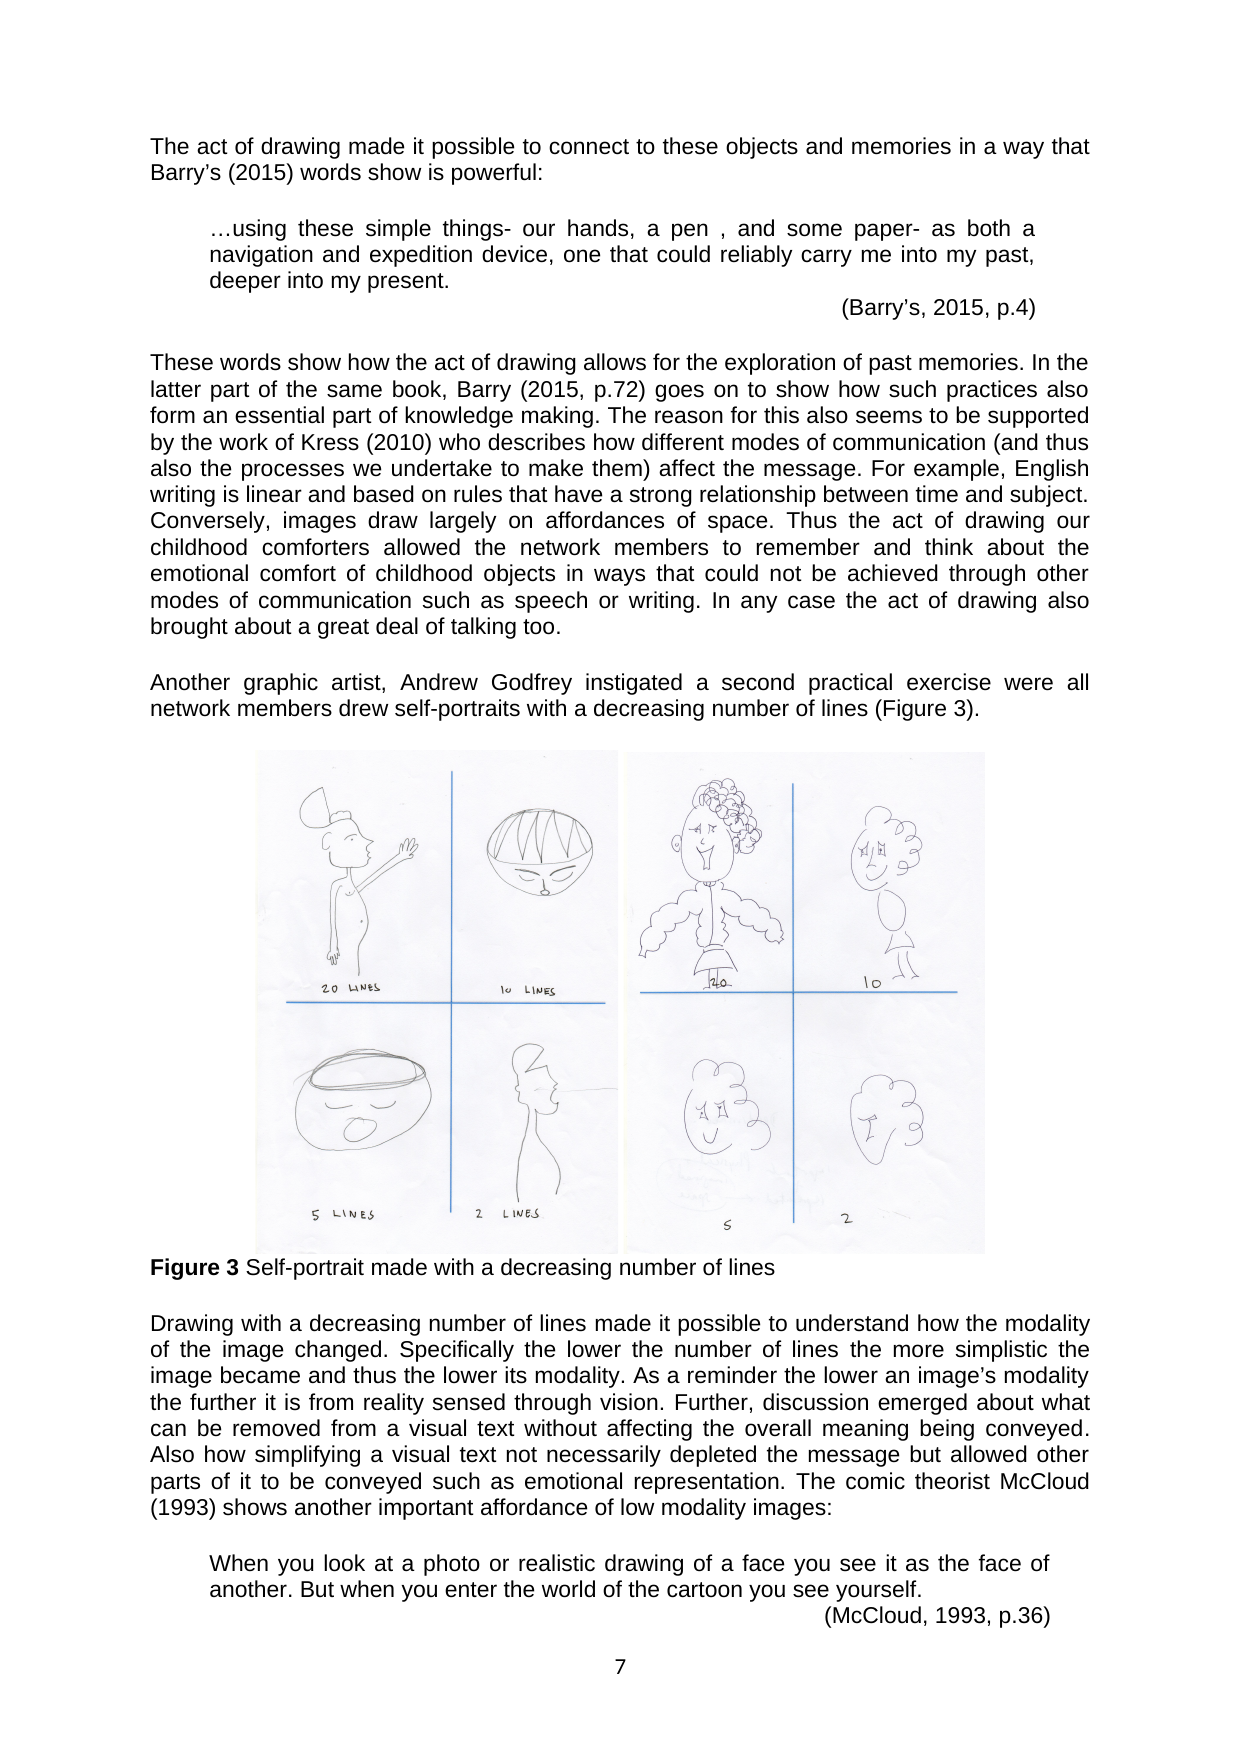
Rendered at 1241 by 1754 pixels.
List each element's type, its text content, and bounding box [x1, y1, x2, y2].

picture [255, 750, 619, 1254]
text The act of drawing made it possible to connect to these objects and memories in a way that Barry’s (2015) words show is powerful: [150, 133, 1090, 186]
text (Barry’s, 2015, p.4) [209, 294, 1036, 320]
picture [623, 752, 985, 1254]
text Figure 3 Self-portrait made with a decreasing number of lines [150, 1254, 1090, 1280]
text These words show how the act of drawing allows for the exploration of past memories. In the latter part of the same book, Barry (2015, p.72) goes on to show how such practices also form an essential part of knowledge making. The reason for this also seems to be supported by the work of Kress (2010) who describes how different modes of communication (and thus also the processes we undertake to make them) affect the message. For example, English writing is linear and based on rules that have a strong relationship between time and subject. Conversely, images draw largely on affordances of space. Thus the act of drawing our childhood comforters allowed the network members to remember and think about the emotional comfort of childhood objects in ways that could not be achieved through other modes of communication such as speech or writing. In any case the act of drawing also brought about a great deal of talking too. [150, 349, 1090, 639]
text Drawing with a decreasing number of lines made it possible to understand how the modality of the image changed. Specifically the lower the number of lines the more simplistic the image became and thus the lower its modality. As a reminder the lower an image’s modality the further it is from reality sensed through vision. Further, discussion emerged about what can be removed from a visual text without affecting the overall meaning being conveyed. Also how simplifying a visual text not necessarily depleted the message but allowed other parts of it to be conveyed such as emotional representation. The comic theorist McCloud (1993) shows another important affordance of low modality images: [150, 1309, 1090, 1520]
text When you look at a photo or realistic drawing of a face you see it as the face of another. But when you enter the world of the cartoon you see yourself. [209, 1549, 1051, 1602]
text …using these simple things- our hands, a pen , and some paper- as both a navigation and expedition device, one that could reliably carry me into my past, deeper into my present. [209, 215, 1036, 294]
text Another graphic artist, Andrew Godfrey instigated a second practical exercise were all network members drew self-portraits with a decreasing number of lines (Figure 3). [150, 668, 1090, 721]
text (McCloud, 1993, p.36) [209, 1602, 1051, 1629]
